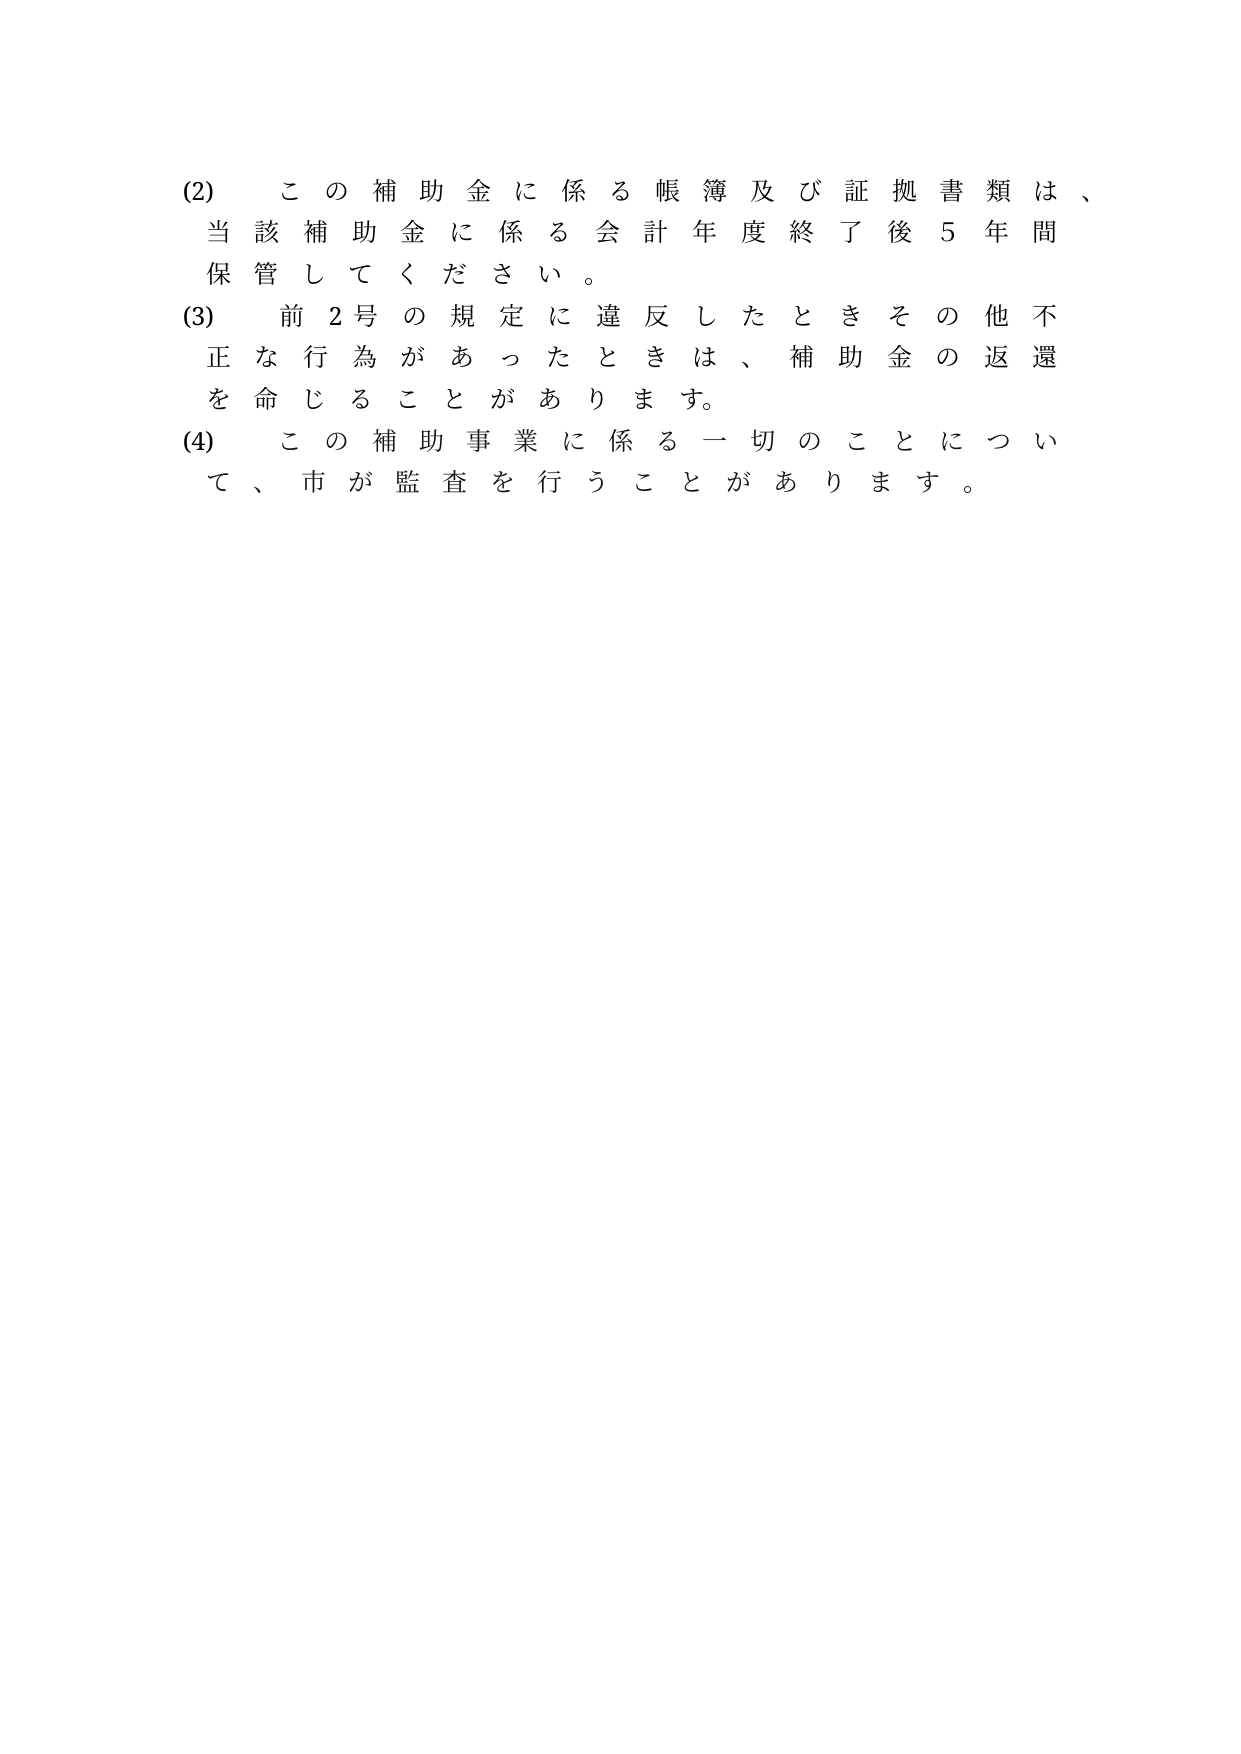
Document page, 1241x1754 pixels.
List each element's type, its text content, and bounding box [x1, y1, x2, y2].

text (3) 前2号の規定に違反したときその他不正な行為があったときは、補助金の返還を命じることがあります。 [183, 294, 1081, 419]
text (4) この補助事業に係る一切のことについて、市が監査を行うことがあります。 [183, 419, 1081, 502]
text (2) この補助金に係る帳簿及び証拠書類は、当該補助金に係る会計年度終了後５年間保管してください。 [183, 169, 1081, 294]
